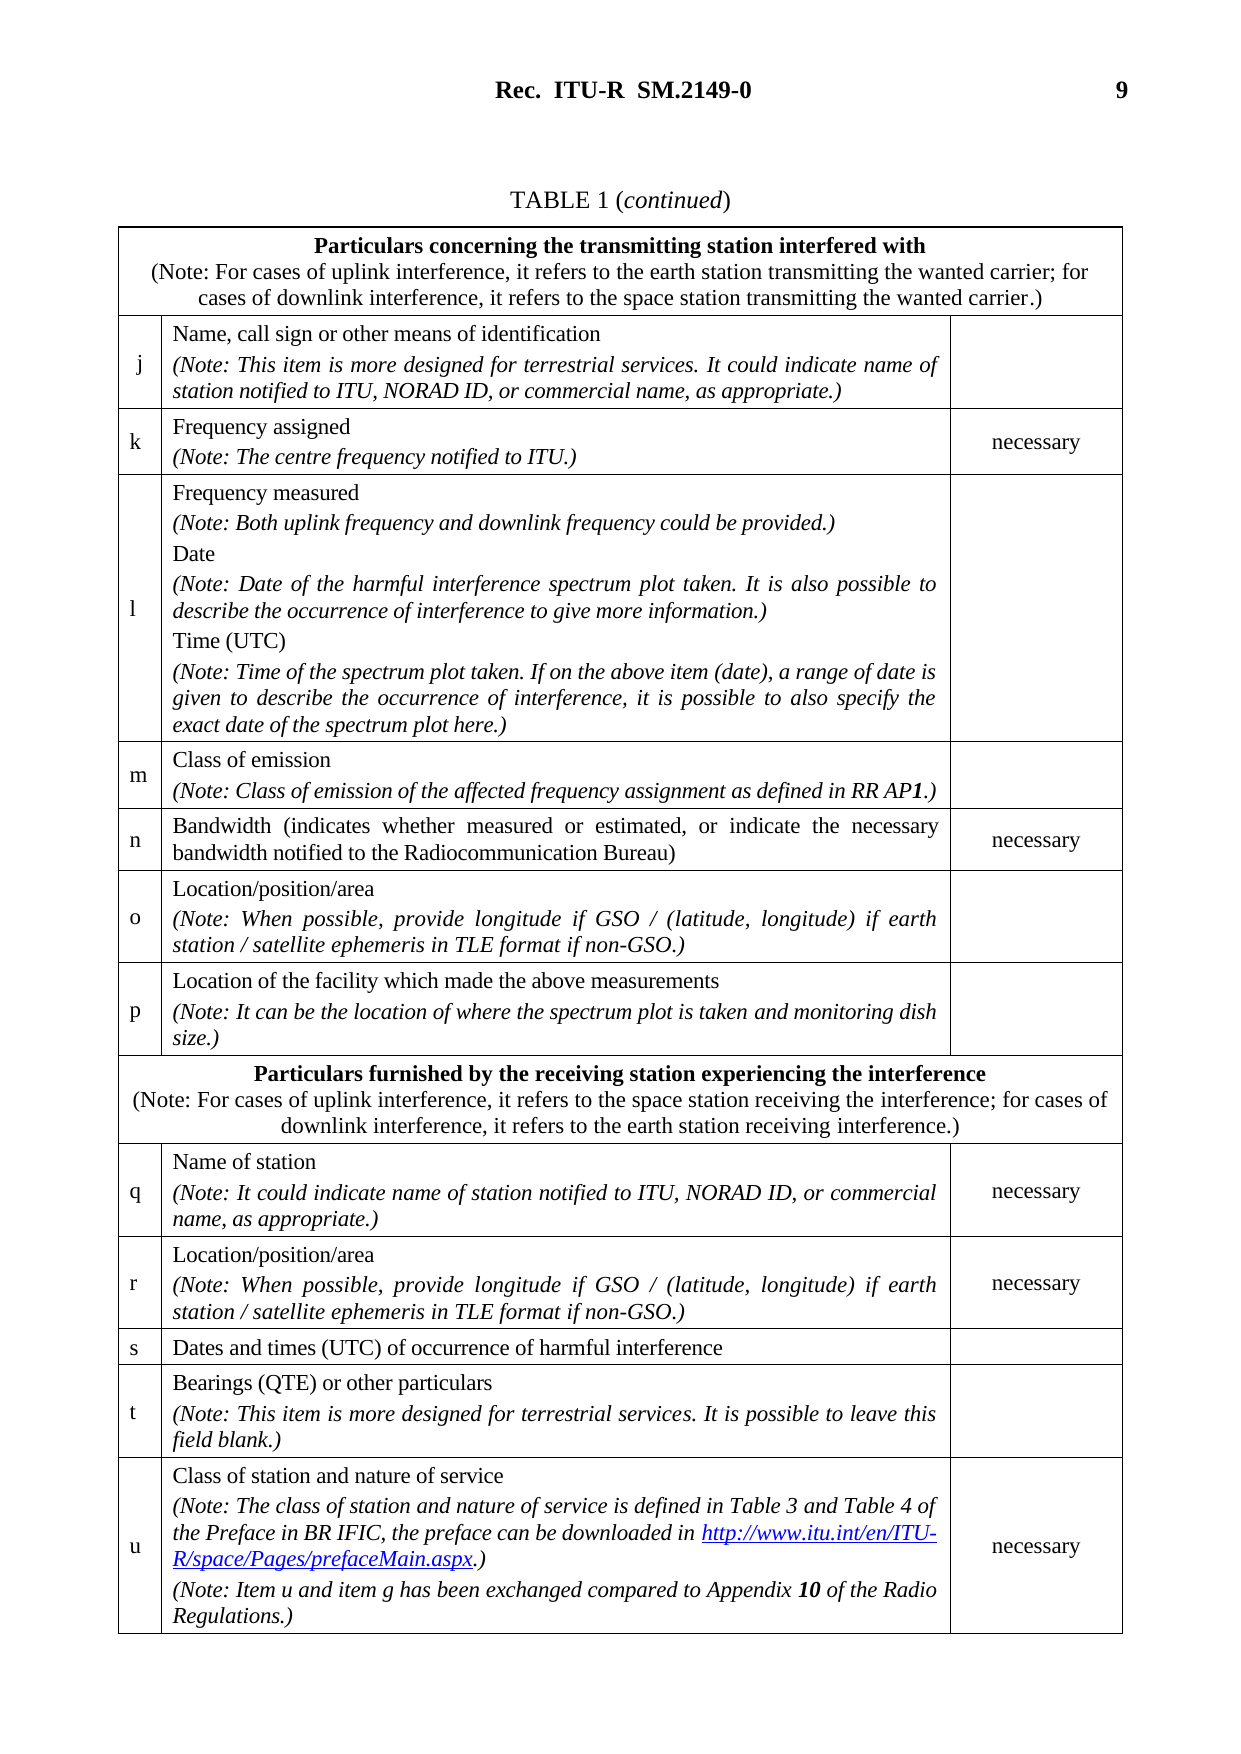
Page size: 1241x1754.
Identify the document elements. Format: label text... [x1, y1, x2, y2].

table_cell l [119, 475, 161, 741]
table_cell p [119, 963, 161, 1055]
table_cell s [119, 1329, 161, 1364]
table_cell [951, 742, 1122, 807]
table_cell u [119, 1458, 161, 1632]
table_cell Dates and times (UTC) of occurrence of harmful interference [162, 1329, 950, 1364]
table_cell t [119, 1365, 161, 1457]
table_cell Name, call sign or other means of identification (Note: This item is more designed for terrestrial services. It could indicate name of station notified to ITU, NORAD ID, or commercial name, as appropriate.) [162, 316, 950, 407]
table_cell o [119, 871, 161, 962]
table_cell Class of station and nature of service (Note: The class of station and nature of service is defined in Table 3 and Table 4 of the Preface in BR IFIC, the preface can be downloaded in http://www.itu.int/en/ITU-R/space/Pages/prefaceMain.aspx.) (Note: Item u and item g has been exchanged compared to Appendix 10 of the Radio Regulations.) [162, 1458, 950, 1632]
table_cell Name of station (Note: It could indicate name of station notified to ITU, NORAD ID, or commercial name, as appropriate.) [162, 1144, 950, 1236]
table_cell necessary [951, 409, 1122, 474]
table_cell [951, 1329, 1122, 1364]
table_cell Location/position/area (Note: When possible, provide longitude if GSO / (latitude, longitude) if earth station / satellite ephemeris in TLE format if non-GSO.) [162, 871, 950, 962]
table_cell k [119, 409, 161, 474]
table_cell Location of the facility which made the above measurements (Note: It can be the location of where the spectrum plot is taken and monitoring dish size.) [162, 963, 950, 1055]
table_cell necessary [951, 1144, 1122, 1236]
table_cell [951, 871, 1122, 962]
text TABLE 1 (continued) [118, 185, 1122, 214]
table_cell [951, 963, 1122, 1055]
table_cell necessary [951, 1458, 1122, 1632]
table_cell necessary [951, 809, 1122, 869]
table_cell Frequency assigned (Note: The centre frequency notified to ITU.) [162, 409, 950, 474]
table_cell Class of emission (Note: Class of emission of the affected frequency assignment as defined in RR AP1.) [162, 742, 950, 807]
table_cell n [119, 809, 161, 869]
table_cell m [119, 742, 161, 807]
table_header Particulars concerning the transmitting station interfered with (Note: For cases of uplink interference, it refers to the earth station transmitting the wanted carrier; for cases of downlink interference, it refers to the space station transmitting the wanted carrier.) [119, 228, 1122, 315]
table_cell Particulars furnished by the receiving station experiencing the interference (Note: For cases of uplink interference, it refers to the space station receiving the interference; for cases of downlink interference, it refers to the earth station receiving interference.) [119, 1056, 1122, 1143]
table_cell j [119, 316, 161, 407]
table_cell r [119, 1237, 161, 1328]
table_cell Bandwidth (indicates whether measured or estimated, or indicate the necessary bandwidth notified to the Radiocommunication Bureau) [162, 809, 950, 869]
table_cell Frequency measured (Note: Both uplink frequency and downlink frequency could be provided.) Date (Note: Date of the harmful interference spectrum plot taken. It is also possible to describe the occurrence of interference to give more information.) Time (UTC) (Note: Time of the spectrum plot taken. If on the above item (date), a range of date is given to describe the occurrence of interference, it is possible to also specify the exact date of the spectrum plot here.) [162, 475, 950, 741]
table_cell necessary [951, 1237, 1122, 1328]
table_cell [951, 316, 1122, 407]
table_cell [951, 475, 1122, 741]
table_cell Location/position/area (Note: When possible, provide longitude if GSO / (latitude, longitude) if earth station / satellite ephemeris in TLE format if non-GSO.) [162, 1237, 950, 1328]
table_cell Bearings (QTE) or other particulars (Note: This item is more designed for terrestrial services. It is possible to leave this field blank.) [162, 1365, 950, 1457]
table_cell [951, 1365, 1122, 1457]
table_cell q [119, 1144, 161, 1236]
